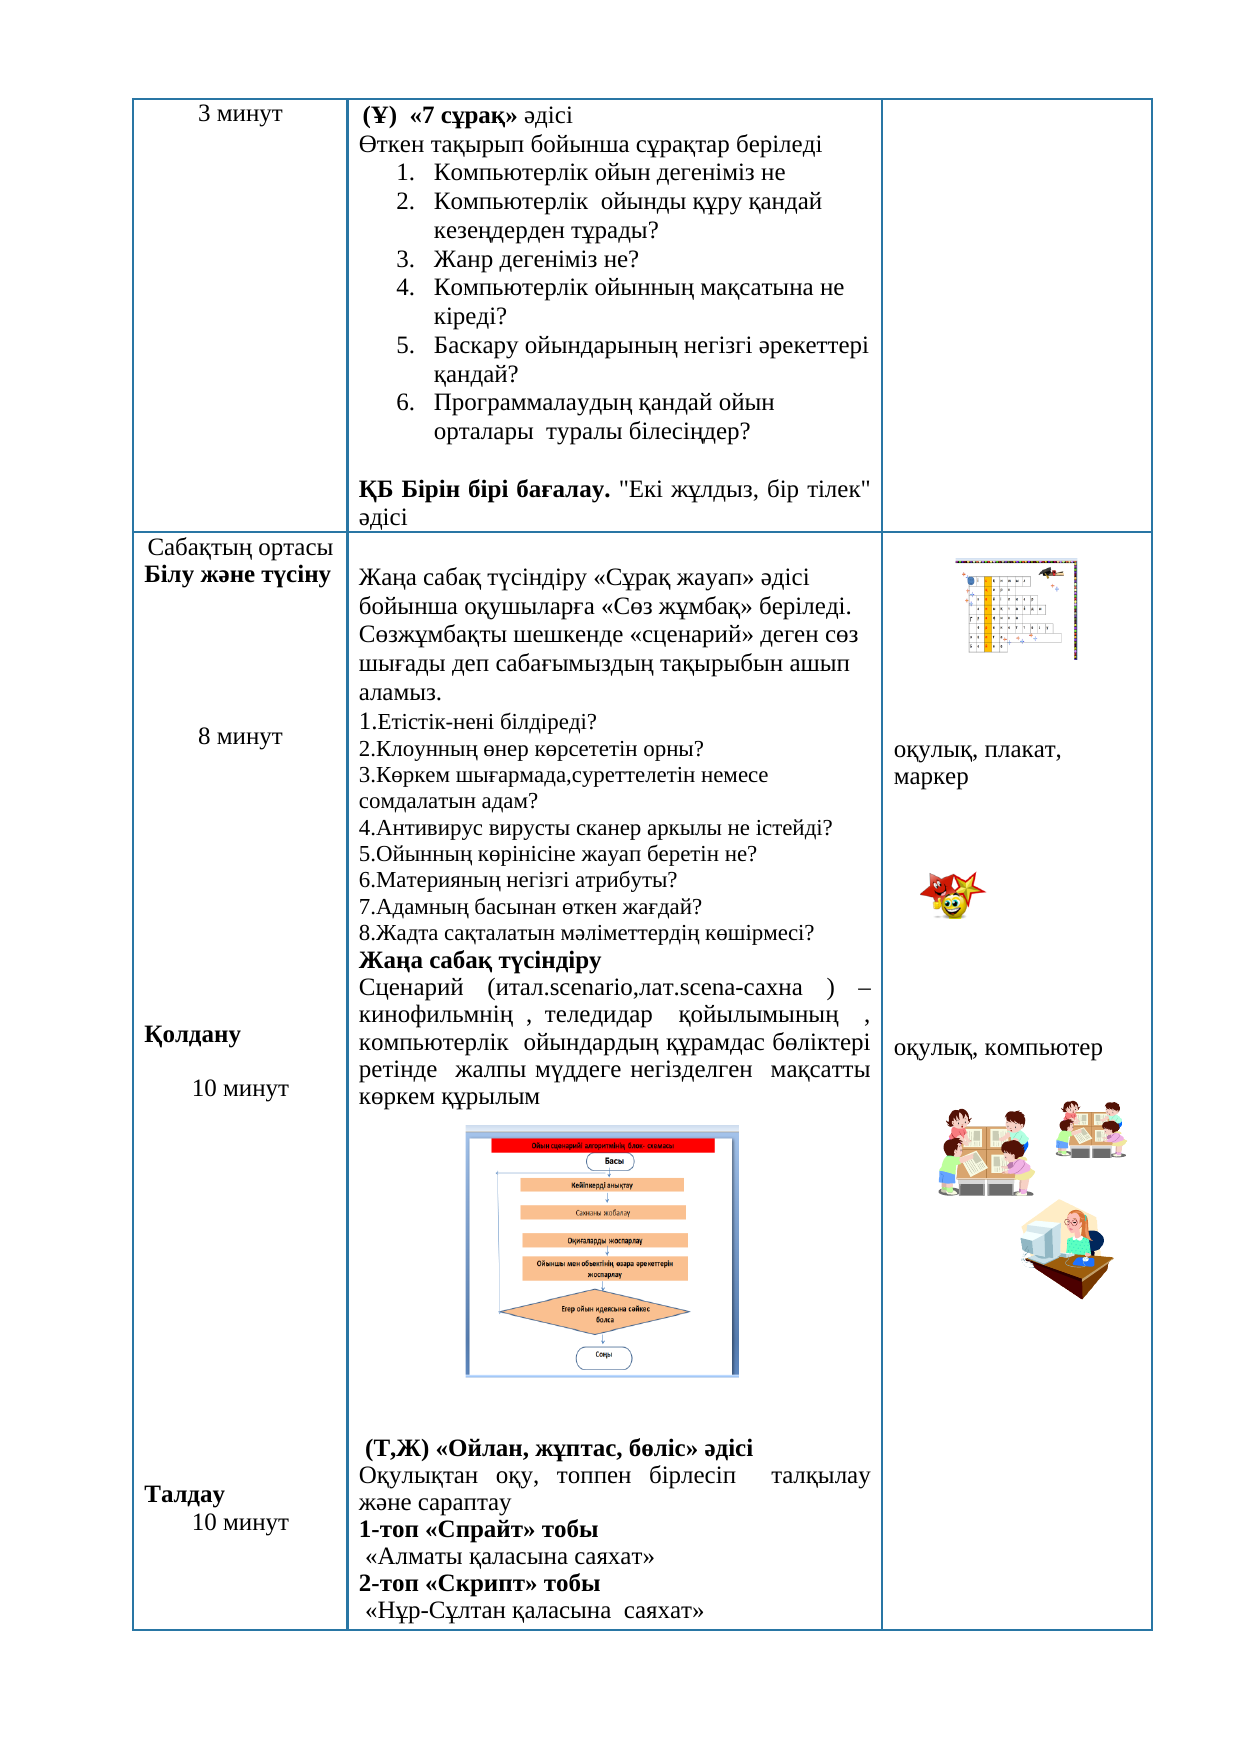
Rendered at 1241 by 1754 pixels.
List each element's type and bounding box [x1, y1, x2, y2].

table_cell [134, 533, 346, 1629]
table_cell [883, 533, 1151, 1629]
table_cell [883, 100, 1151, 531]
picture [465, 1125, 739, 1388]
picture [955, 558, 1078, 660]
table_cell [349, 533, 881, 1629]
table_cell [134, 100, 346, 531]
table_cell [349, 100, 881, 531]
